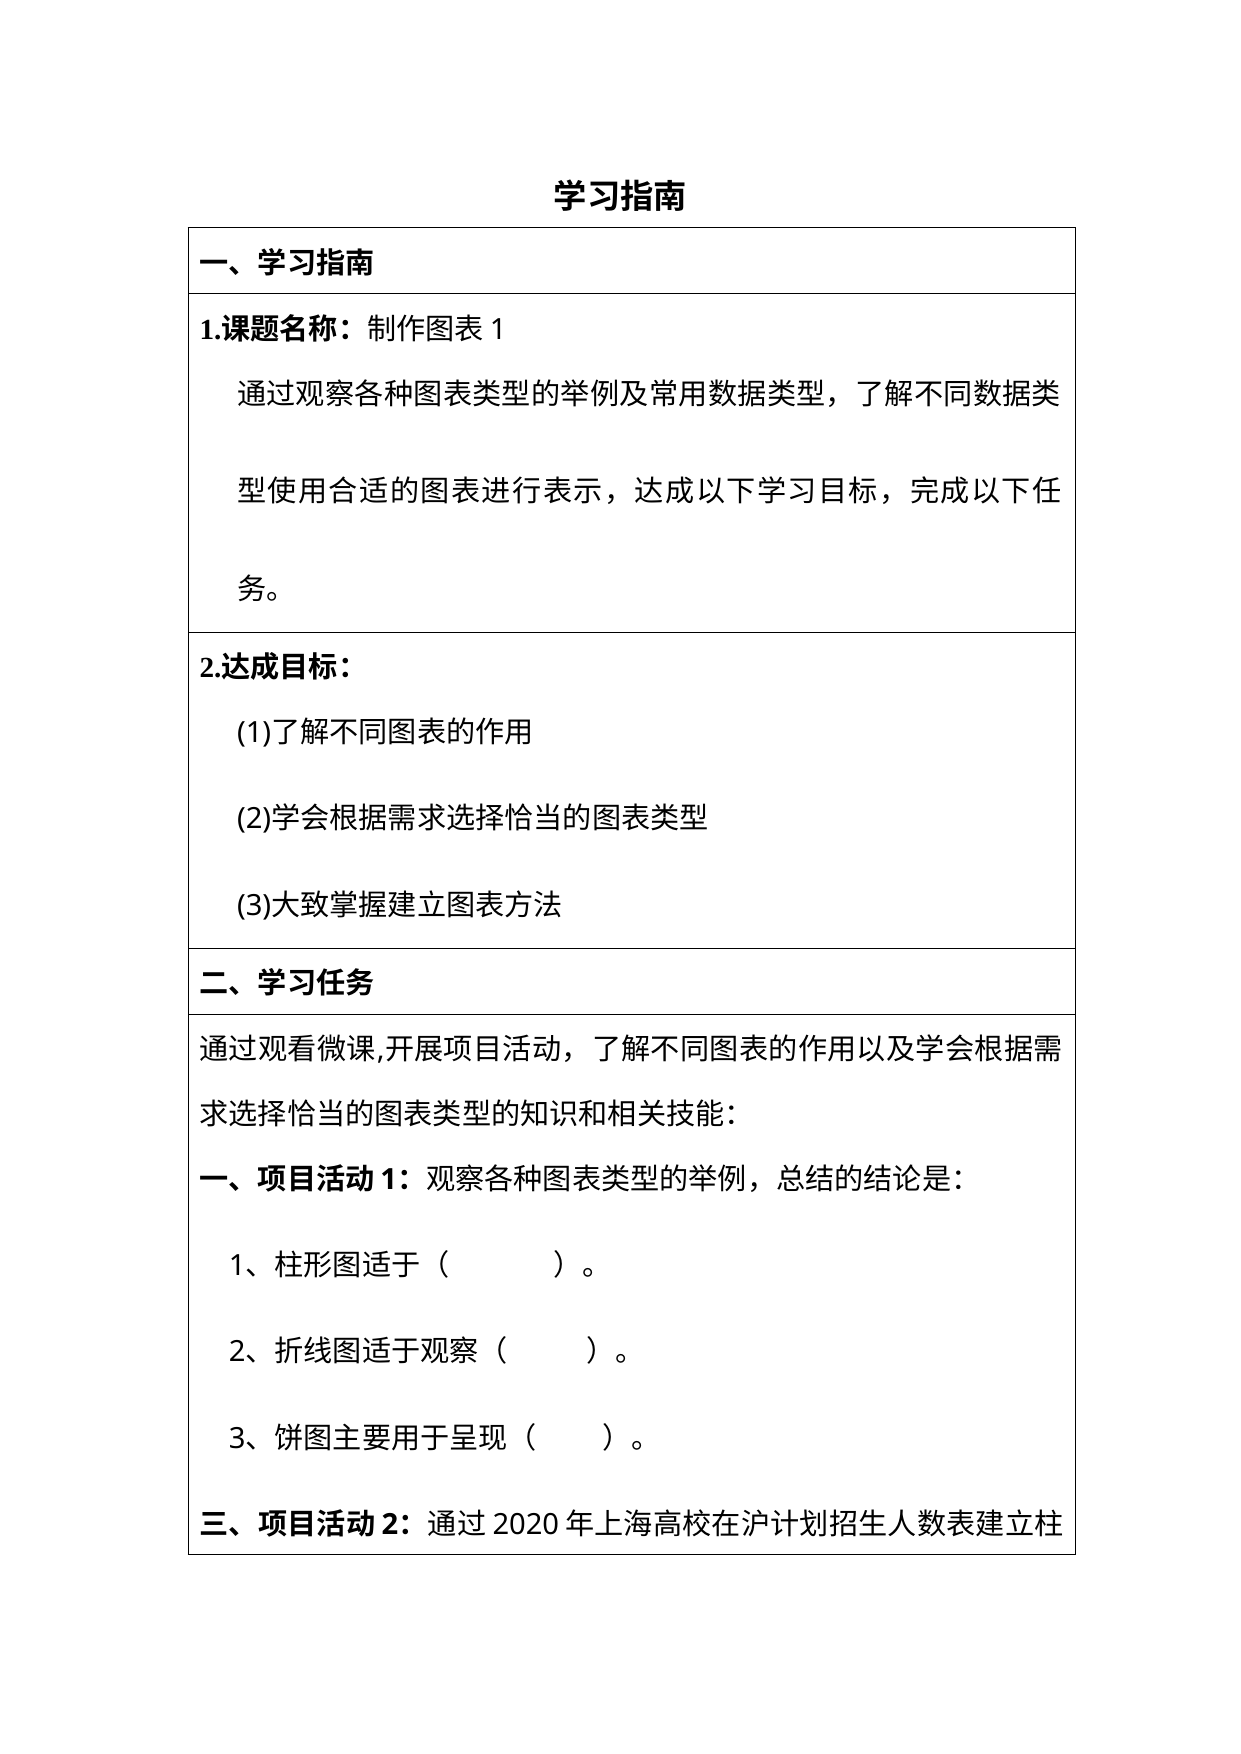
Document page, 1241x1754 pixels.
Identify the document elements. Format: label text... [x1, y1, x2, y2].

table_cell 1.课题名称：制作图表1 通过观察各种图表类型的举例及常用数据类型，了解不同数据类型使用合适的图表进行表示，达成以下学习目标，完成以下任务。 [189, 294, 1075, 632]
table_header 一、学习指南 [189, 228, 1075, 293]
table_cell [189, 1015, 1075, 1554]
table_cell 2.达成目标： (1)了解不同图表的作用 (2)学会根据需求选择恰当的图表类型 (3)大致掌握建立图表方法 [189, 633, 1075, 947]
text 学习指南 [187, 162, 1053, 227]
table_cell 二、学习任务 [189, 949, 1075, 1013]
